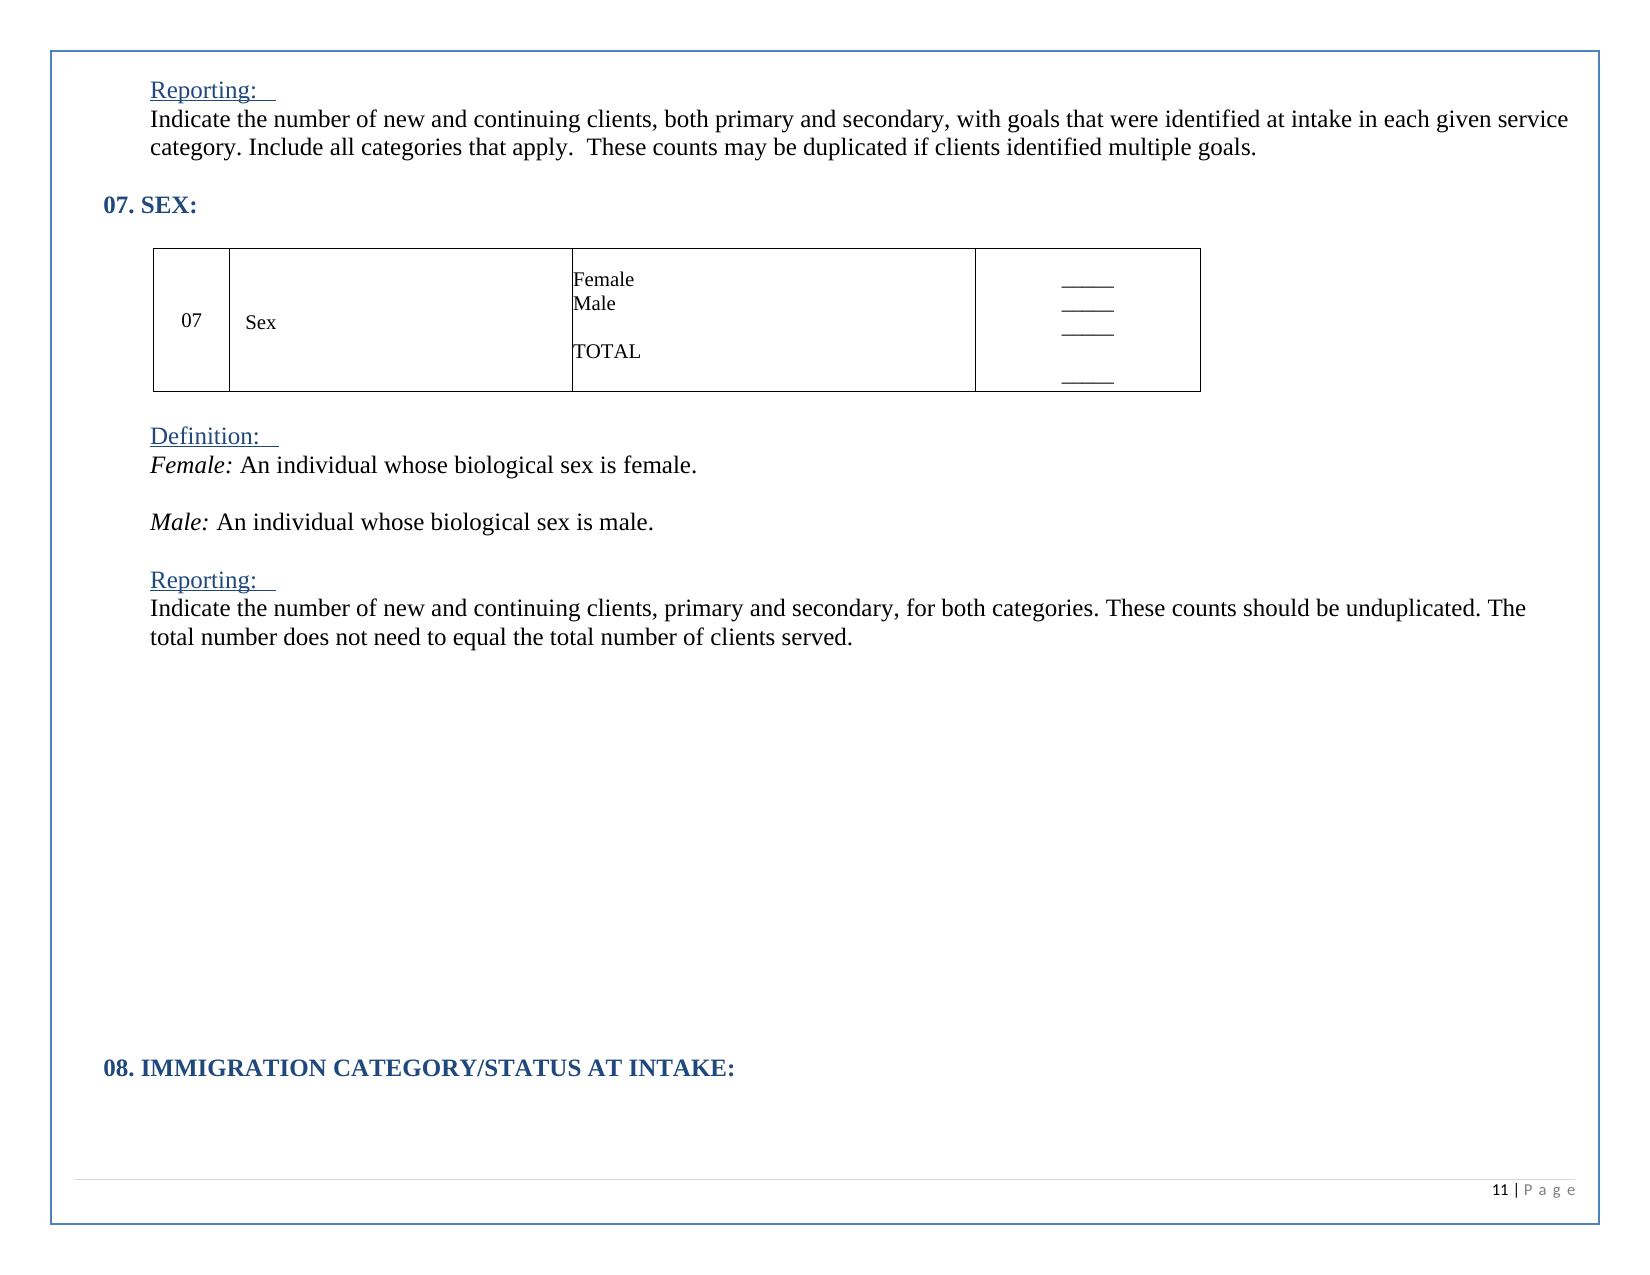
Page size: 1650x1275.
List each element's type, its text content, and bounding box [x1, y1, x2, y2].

list Definition: [150, 421, 1575, 450]
text Male: An individual whose biological sex is male. [150, 507, 1575, 536]
list 07. SEX: [103, 190, 1575, 219]
list Indicate the number of new and continuing clients, both primary and secondary, with goals that were identified at intake in each given service category. Include all categories that apply. These counts may be duplicated if clients identified multiple goals. [150, 104, 1575, 161]
text Female: An individual whose biological sex is female. [150, 450, 1575, 478]
text Indicate the number of new and continuing clients, primary and secondary, for both categories. These counts should be unduplicated. The total number does not need to equal the total number of clients served. [150, 593, 1575, 651]
list Reporting: [150, 75, 1575, 104]
table_header 07 [154, 249, 229, 391]
list Reporting: [150, 565, 1575, 593]
table_header Female Male TOTAL [573, 249, 975, 391]
table_header Sex [230, 249, 572, 391]
table_header _____ _____ _____ _____ [976, 249, 1200, 391]
subtitle 08. IMMIGRATION CATEGORY/STATUS AT INTAKE: [103, 1053, 1575, 1082]
